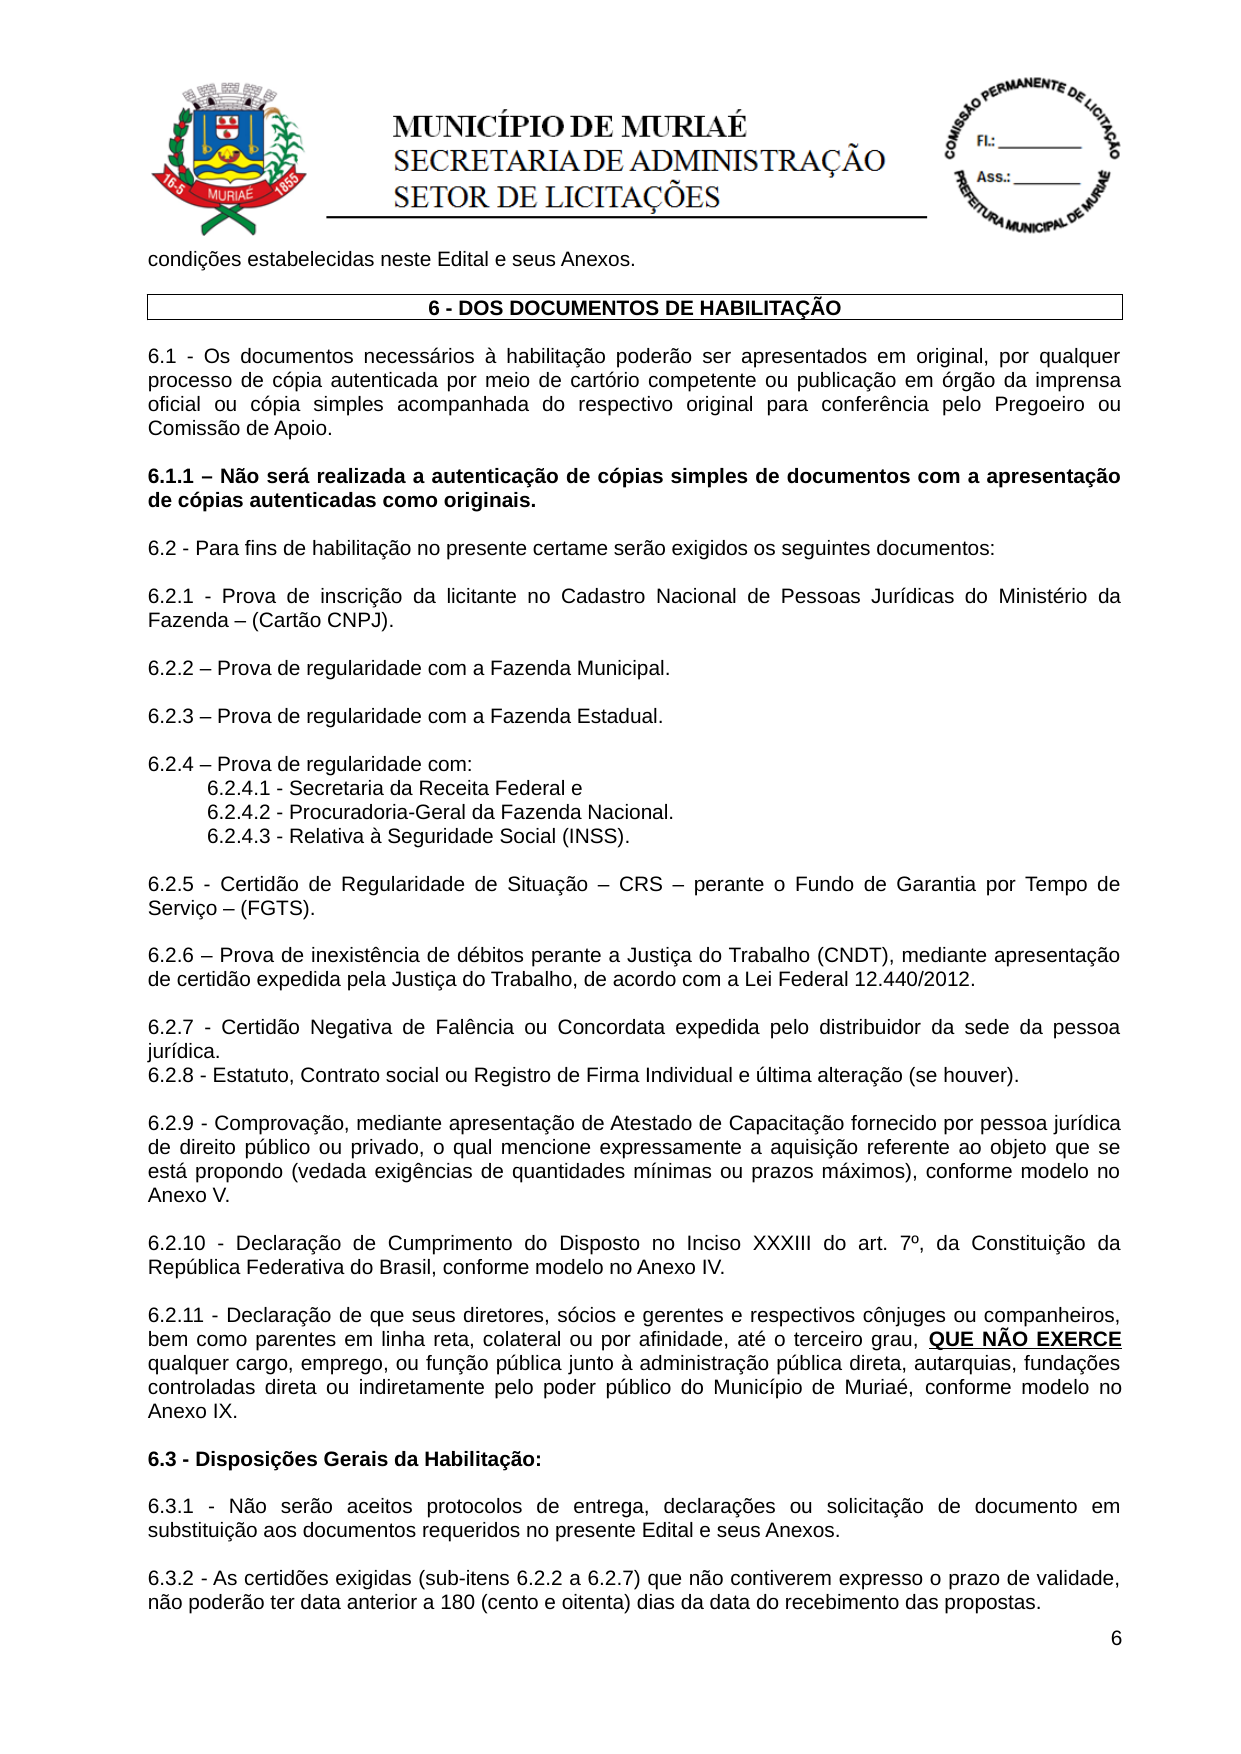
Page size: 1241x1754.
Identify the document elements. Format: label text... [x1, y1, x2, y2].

text 6.2.10 - Declaração de Cumprimento do Disposto no Inciso XXXIII do art. 7º, da Constituição da República Federativa do Brasil, conforme modelo no Anexo IV. [148, 1231, 1122, 1279]
text 6.2.2 – Prova de regularidade com a Fazenda Municipal. [148, 656, 1122, 680]
text 6 - DOS DOCUMENTOS DE HABILITAÇÃO [148, 295, 1122, 319]
text 6.2.4 – Prova de regularidade com: [148, 752, 1122, 776]
text 6.2.1 - Prova de inscrição da licitante no Cadastro Nacional de Pessoas Jurídicas do Ministério da Fazenda – (Cartão CNPJ). [148, 584, 1122, 632]
text 6.1 - Os documentos necessários à habilitação poderão ser apresentados em original, por qualquer processo de cópia autenticada por meio de cartório competente ou publicação em órgão da imprensa oficial ou cópia simples acompanhada do respectivo original para conferência pelo Pregoeiro ou Comissão de Apoio. [148, 344, 1122, 440]
text 6.2.4.3 - Relativa à Seguridade Social (INSS). [207, 823, 1122, 847]
text 6.2.4.2 - Procuradoria-Geral da Fazenda Nacional. [207, 799, 1122, 823]
text 6.2.6 – Prova de inexistência de débitos perante a Justiça do Trabalho (CNDT), mediante apresentação de certidão expedida pela Justiça do Trabalho, de acordo com a Lei Federal 12.440/2012. [148, 943, 1122, 991]
text 6.1.1 – Não será realizada a autenticação de cópias simples de documentos com a apresentação de cópias autenticadas como originais. [148, 464, 1122, 512]
text 6.2.8 - Estatuto, Contrato social ou Registro de Firma Individual e última alteração (se houver). [148, 1063, 1122, 1087]
text 6.2.7 - Certidão Negativa de Falência ou Concordata expedida pelo distribuidor da sede da pessoa jurídica. [148, 1015, 1122, 1063]
text 6.2 - Para fins de habilitação no presente certame serão exigidos os seguintes documentos: [148, 536, 1122, 560]
text 6.3.2 - As certidões exigidas (sub-itens 6.2.2 a 6.2.7) que não contiverem expresso o prazo de validade, não poderão ter data anterior a 180 (cento e oitenta) dias da data do recebimento das propostas. [148, 1566, 1122, 1614]
picture [147, 75, 1123, 247]
text 6.2.5 - Certidão de Regularidade de Situação – CRS – perante o Fundo de Garantia por Tempo de Serviço – (FGTS). [148, 871, 1122, 919]
text 5.6 - A apresentação das propostas implicará na plena aceitação, por parte do proponente, das condições estabelecidas neste Edital e seus Anexos. [148, 247, 1122, 270]
text 6.2.4.1 - Secretaria da Receita Federal e [207, 776, 1122, 799]
text 6.2.9 - Comprovação, mediante apresentação de Atestado de Capacitação fornecido por pessoa jurídica de direito público ou privado, o qual mencione expressamente a aquisição referente ao objeto que se está propondo (vedada exigências de quantidades mínimas ou prazos máximos), conforme modelo no Anexo V. [148, 1111, 1122, 1207]
text 6.3 - Disposições Gerais da Habilitação: [148, 1446, 1122, 1470]
text 6.3.1 - Não serão aceitos protocolos de entrega, declarações ou solicitação de documento em substituição aos documentos requeridos no presente Edital e seus Anexos. [148, 1494, 1122, 1542]
text 6.2.3 – Prova de regularidade com a Fazenda Estadual. [148, 704, 1122, 728]
text 6.2.11 - Declaração de que seus diretores, sócios e gerentes e respectivos cônjuges ou companheiros, bem como parentes em linha reta, colateral ou por afinidade, até o terceiro grau, QUE NÃO EXERCE qualquer cargo, emprego, ou função pública junto à administração pública direta, autarquias, fundações controladas direta ou indiretamente pelo poder público do Município de Muriaé, conforme modelo no Anexo IX. [148, 1303, 1122, 1422]
